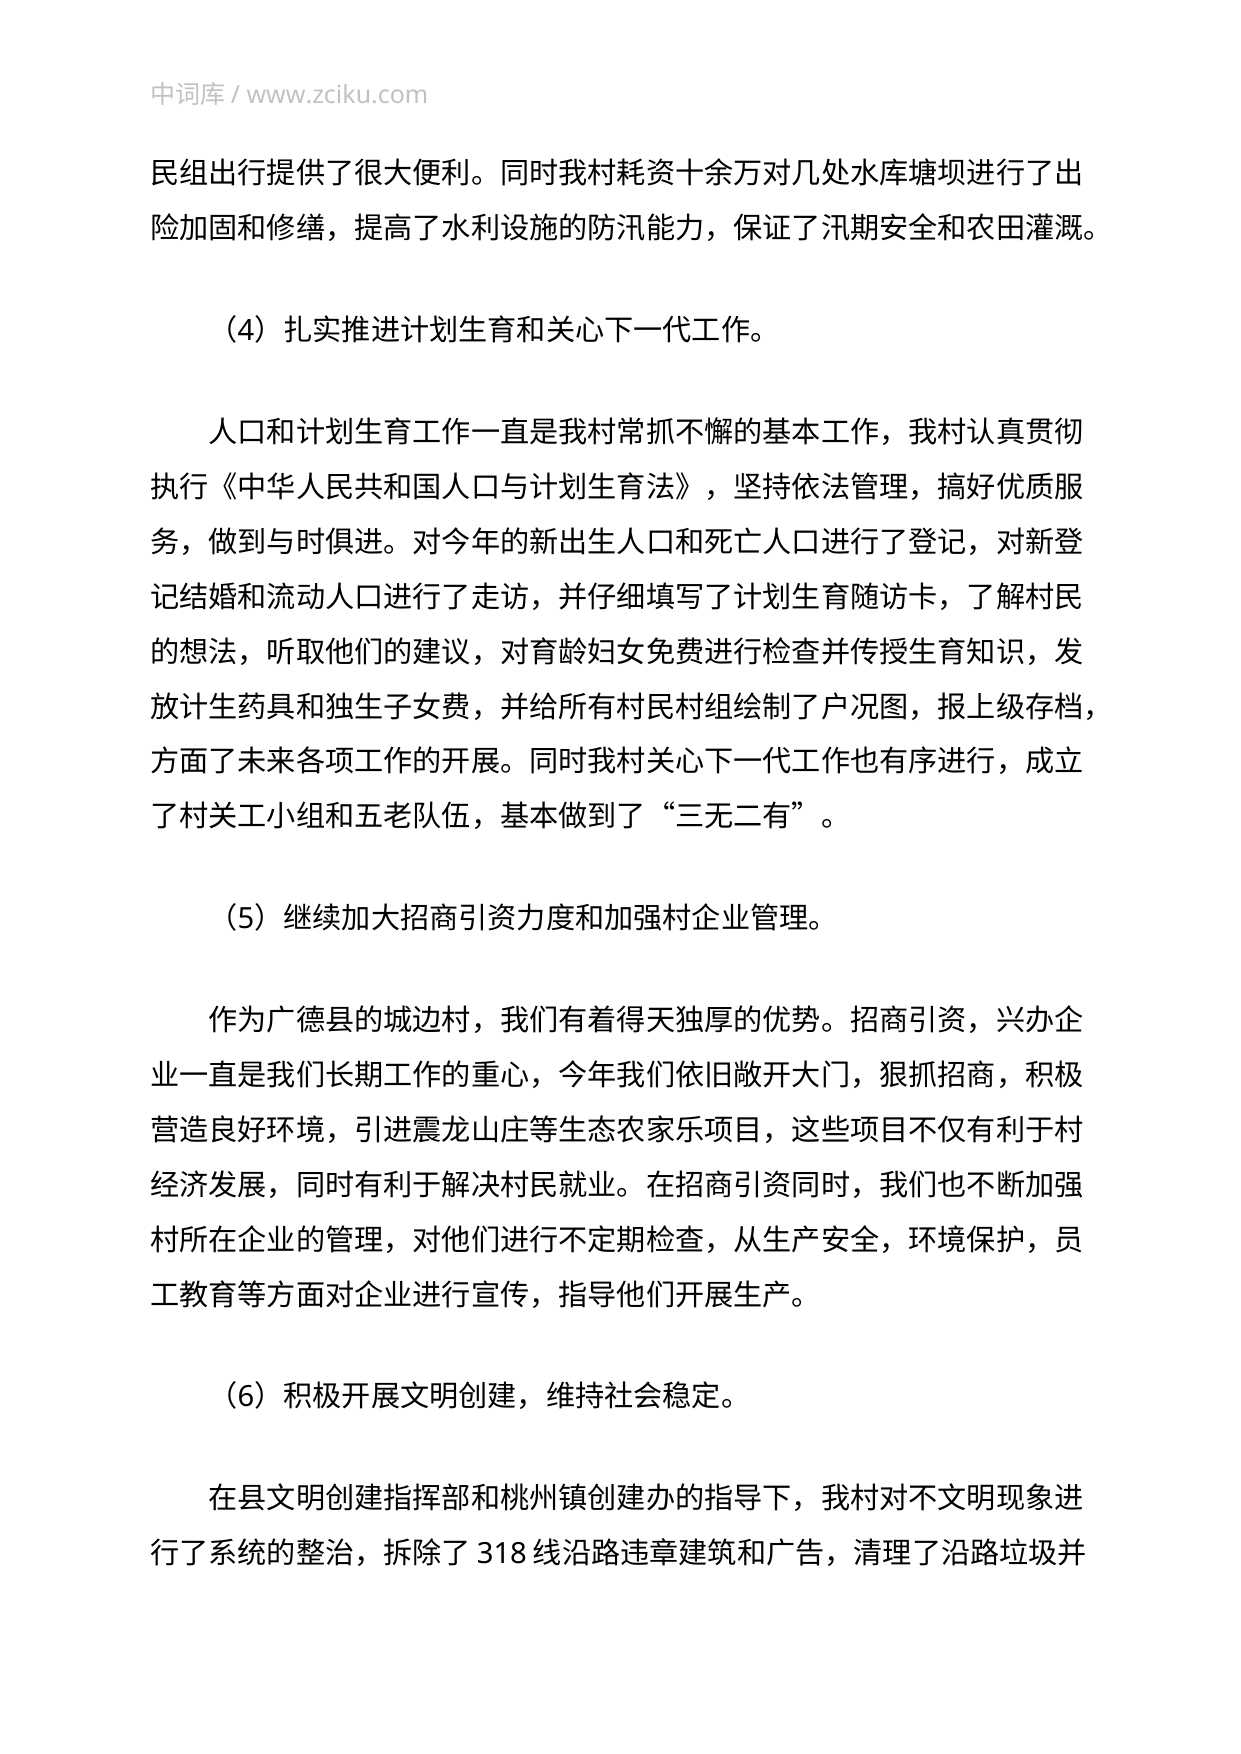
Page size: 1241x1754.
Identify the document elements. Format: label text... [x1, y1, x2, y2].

text （5）继续加大招商引资力度和加强村企业管理。 [150, 895, 1090, 937]
text 作为广德县的城边村，我们有着得天独厚的优势。招商引资，兴办企业一直是我们长期工作的重心，今年我们依旧敞开大门，狠抓招商，积极营造良好环境，引进震龙山庄等生态农家乐项目，这些项目不仅有利于村经济发展，同时有利于解决村民就业。在招商引资同时，我们也不断加强村所在企业的管理，对他们进行不定期检查，从生产安全，环境保护，员工教育等方面对企业进行宣传，指导他们开展生产。 [150, 997, 1090, 1313]
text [150, 1475, 1090, 1572]
text （4）扎实推进计划生育和关心下一代工作。 [150, 307, 1090, 349]
text （6）积极开展文明创建，维持社会稳定。 [150, 1373, 1090, 1415]
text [150, 150, 1090, 247]
text 人口和计划生育工作一直是我村常抓不懈的基本工作，我村认真贯彻执行《中华人民共和国人口与计划生育法》，坚持依法管理，搞好优质服务，做到与时俱进。对今年的新出生人口和死亡人口进行了登记，对新登记结婚和流动人口进行了走访，并仔细填写了计划生育随访卡，了解村民的想法，听取他们的建议，对育龄妇女免费进行检查并传授生育知识，发放计生药具和独生子女费，并给所有村民村组绘制了户况图，报上级存档，方面了未来各项工作的开展。同时我村关心下一代工作也有序进行，成立了村关工小组和五老队伍，基本做到了“三无二有”。 [150, 409, 1090, 835]
